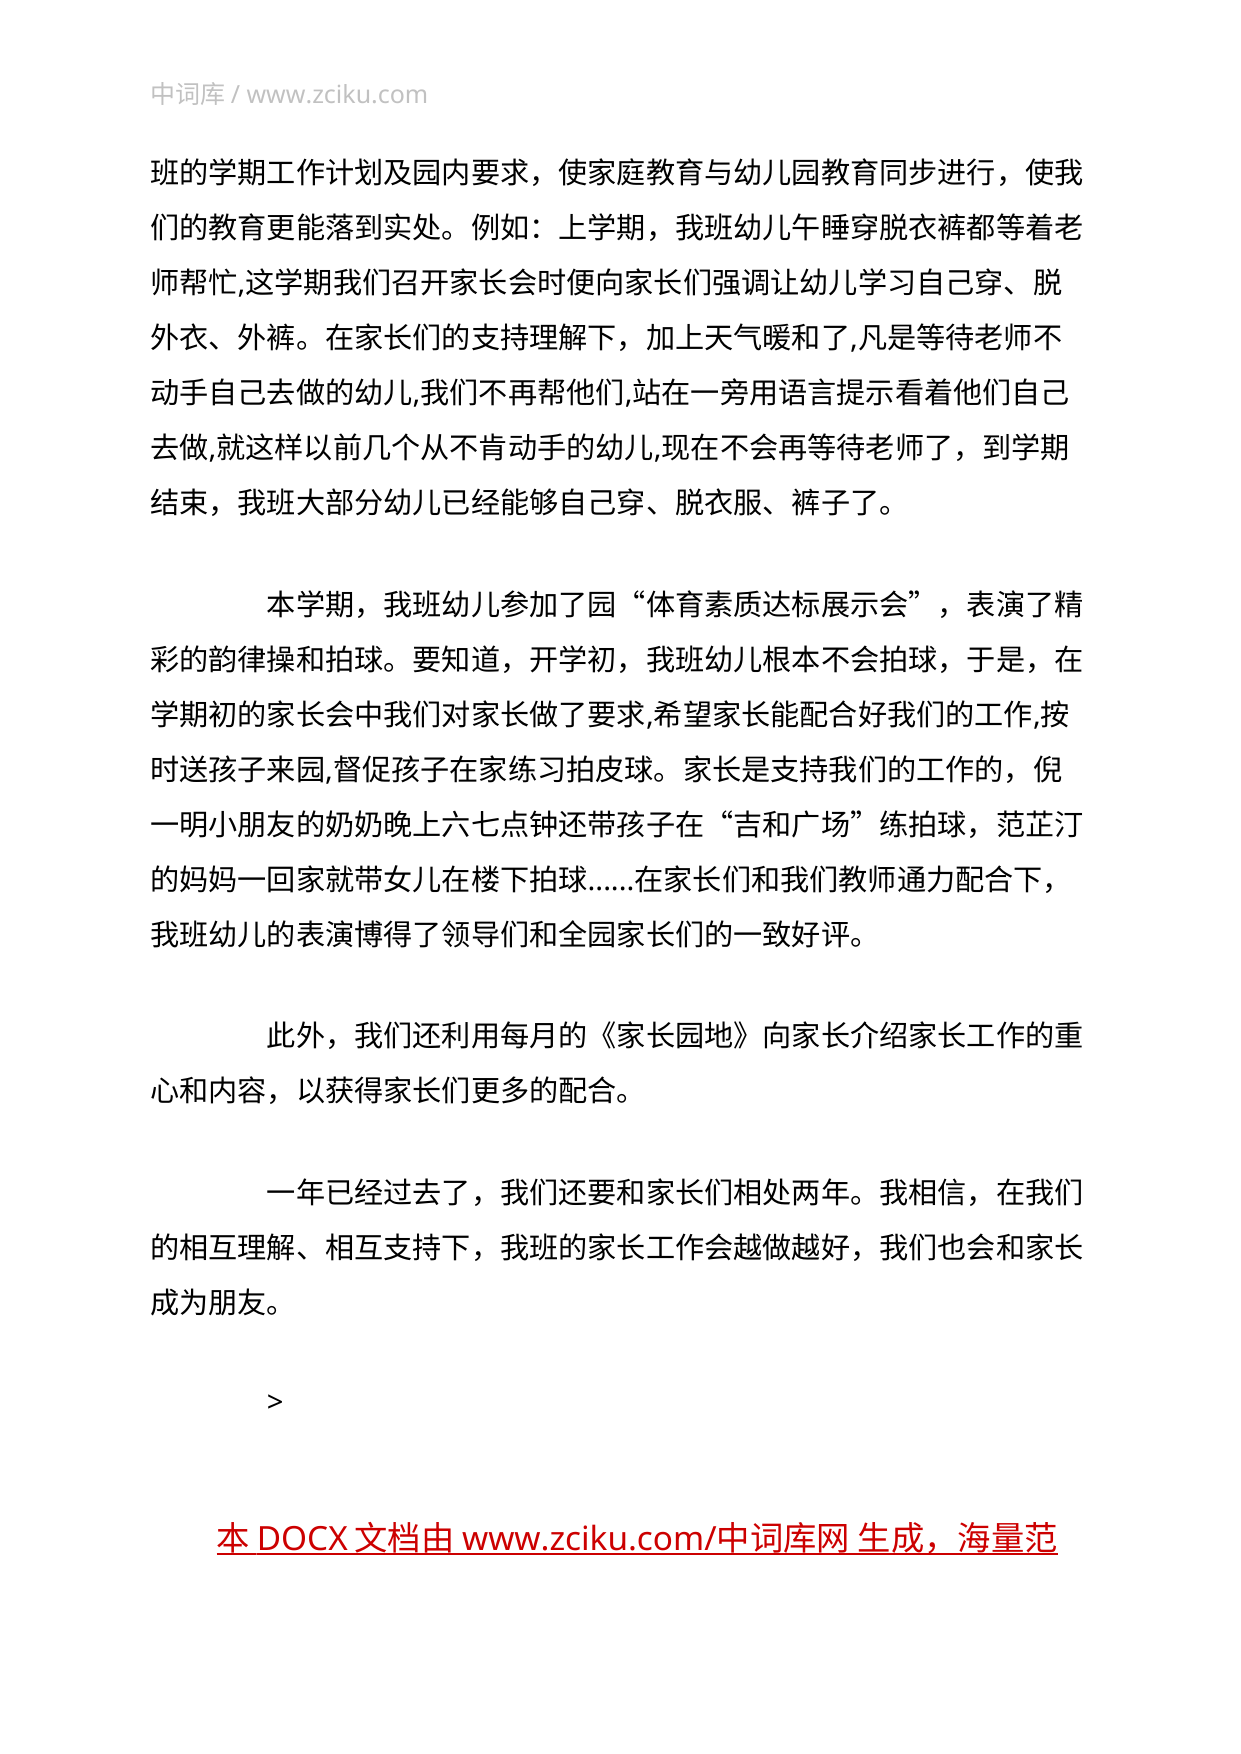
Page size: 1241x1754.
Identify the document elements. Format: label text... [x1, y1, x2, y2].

text 本学期，我班幼儿参加了园“体育素质达标展示会”，表演了精彩的韵律操和拍球。要知道，开学初，我班幼儿根本不会拍球，于是，在学期初的家长会中我们对家长做了要求,希望家长能配合好我们的工作,按时送孩子来园,督促孩子在家练习拍皮球。家长是支持我们的工作的，倪一明小朋友的奶奶晚上六七点钟还带孩子在“吉和广场”练拍球，范芷汀的妈妈一回家就带女儿在楼下拍球......在家长们和我们教师通力配合下，我班幼儿的表演博得了领导们和全园家长们的一致好评。 [150, 582, 1090, 953]
text 一年已经过去了，我们还要和家长们相处两年。我相信，在我们的相互理解、相互支持下，我班的家长工作会越做越好，我们也会和家长成为朋友。 [150, 1170, 1090, 1322]
text 此外，我们还利用每月的《家长园地》向家长介绍家长工作的重心和内容，以获得家长们更多的配合。 [150, 1013, 1090, 1110]
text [150, 1512, 1090, 1560]
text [150, 150, 1090, 522]
text > [150, 1381, 1090, 1421]
